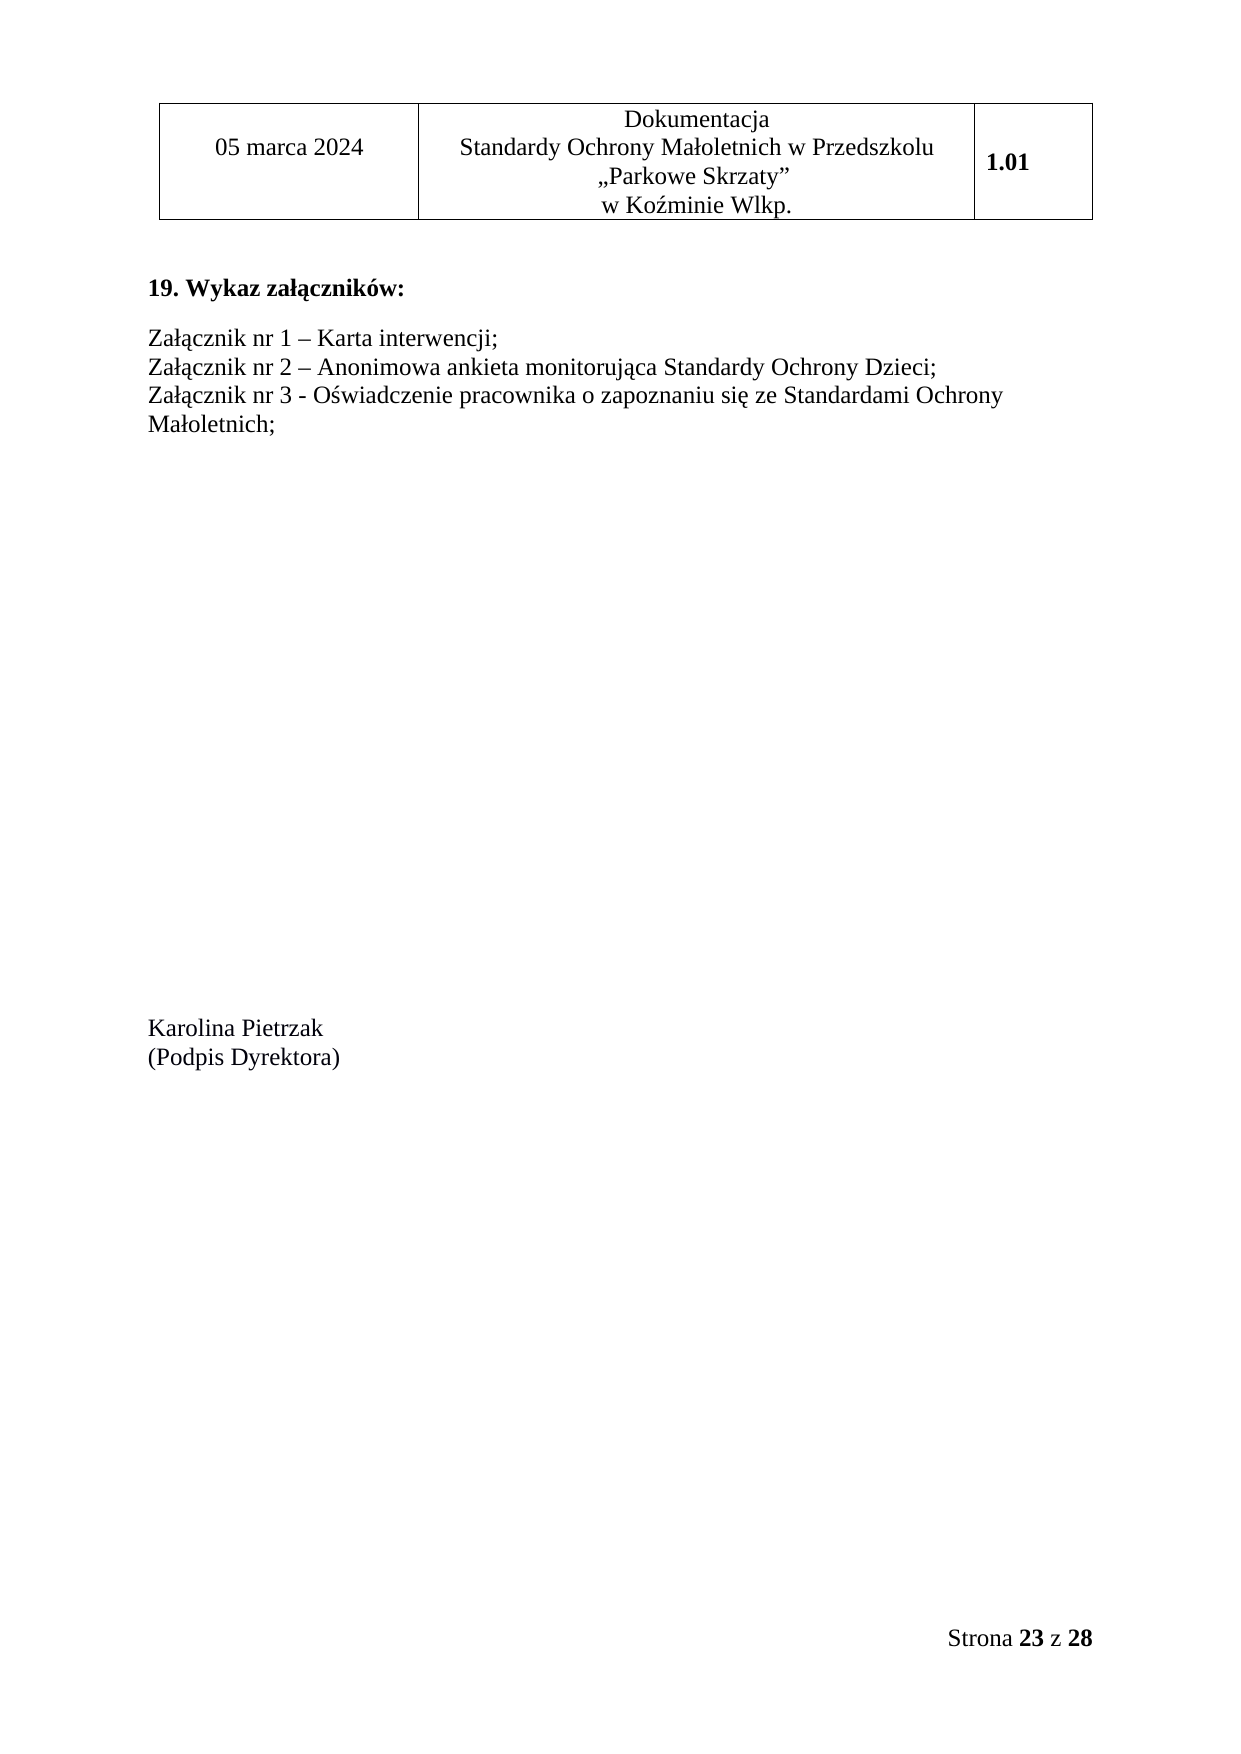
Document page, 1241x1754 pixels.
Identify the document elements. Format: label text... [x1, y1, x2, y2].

text Załącznik nr 3 - Oświadczenie pracownika o zapoznaniu się ze Standardami Ochrony Małoletnich; [148, 380, 1092, 438]
text Załącznik nr 1 – Karta interwencji; [148, 323, 1092, 352]
text Załącznik nr 2 – Anonimowa ankieta monitorująca Standardy Ochrony Dzieci; [148, 352, 1092, 380]
text (Podpis Dyrektora) [148, 1042, 1092, 1070]
subtitle Wykaz załączników: [148, 273, 1092, 302]
text Karolina Pietrzak [148, 1013, 1092, 1042]
